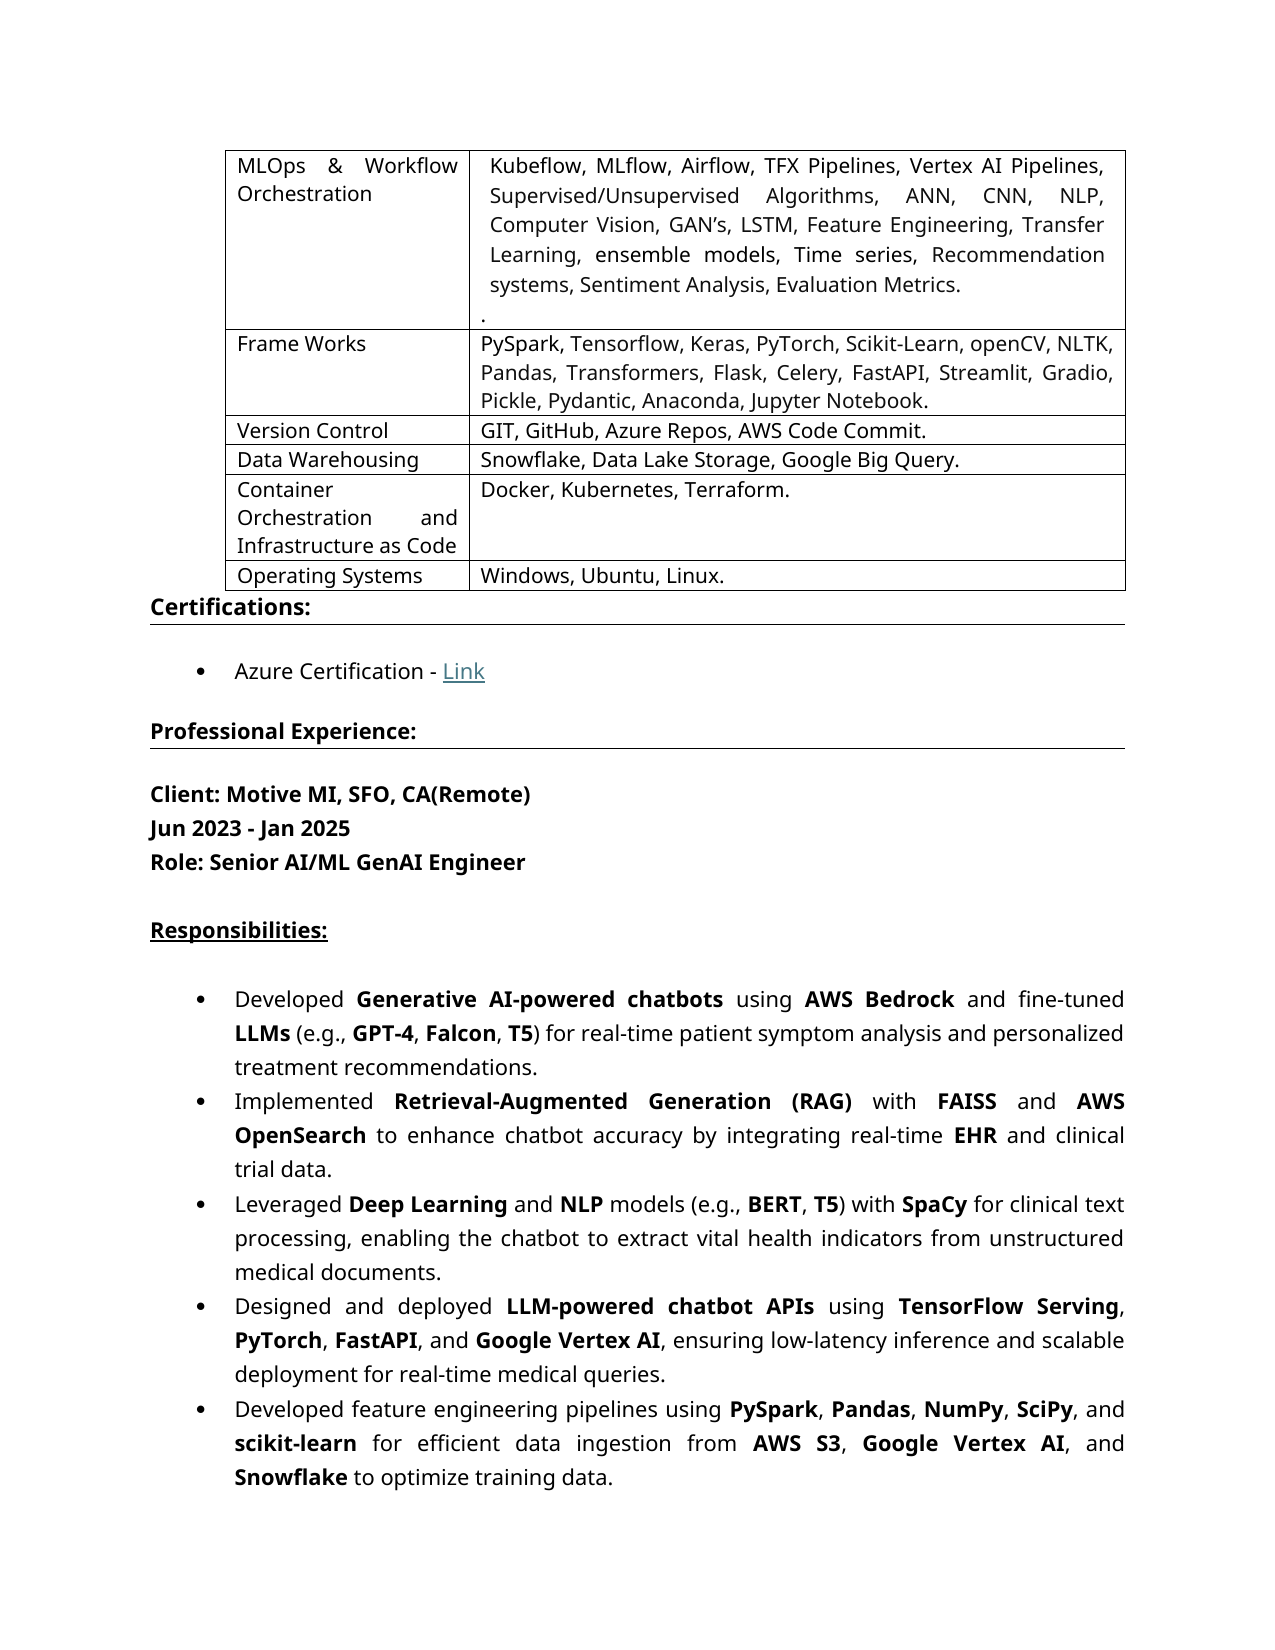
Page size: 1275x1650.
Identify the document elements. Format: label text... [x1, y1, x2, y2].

text Role: Senior AI/ML GenAI Engineer [150, 847, 1125, 911]
list Azure Certification - Link [197, 656, 1125, 686]
list Implemented Retrieval-Augmented Generation (RAG) with FAISS and AWS OpenSearch to enhance chatbot accuracy by integrating real-time EHR and clinical trial data. [197, 1086, 1125, 1184]
table_cell Snowflake, Data Lake Storage, Google Big Query. [470, 445, 1125, 474]
list Leveraged Deep Learning and NLP models (e.g., BERT, T5) with SpaCy for clinical text processing, enabling the chatbot to extract vital health indicators from unstructured medical documents. [197, 1188, 1125, 1287]
table_cell Operating Systems [226, 561, 469, 589]
text Professional Experience: [150, 716, 1125, 748]
table_cell MLOps & Workflow Orchestration [226, 151, 469, 328]
list Developed Generative AI-powered chatbots using AWS Bedrock and fine-tuned LLMs (e.g., GPT-4, Falcon, T5) for real-time patient symptom analysis and personalized treatment recommendations. [197, 983, 1125, 1082]
table_cell PySpark, Tensorflow, Keras, PyTorch, Scikit-Learn, openCV, NLTK, Pandas, Transformers, Flask, Celery, FastAPI, Streamlit, Gradio, Pickle, Pydantic, Anaconda, Jupyter Notebook. [470, 330, 1125, 415]
table_cell Windows, Ubuntu, Linux. [470, 561, 1125, 589]
text Client: Motive MI, SFO, CA(Remote) Jun 2023 - Jan 2025 [150, 778, 1125, 842]
table_cell Docker, Kubernetes, Terraform. [470, 475, 1125, 560]
table_cell Kubeflow, MLflow, Airflow, TFX Pipelines, Vertex AI Pipelines, Supervised/Unsupervised Algorithms, ANN, CNN, NLP, Computer Vision, GAN’s, LSTM, Feature Engineering, Transfer Learning, ensemble models, Time series, Recommendation systems, Sentiment Analysis, Evaluation Metrics. . [470, 151, 1125, 328]
table_cell Frame Works [226, 330, 469, 415]
table_cell GIT, GitHub, Azure Repos, AWS Code Commit. [470, 416, 1125, 444]
table_cell Version Control [226, 416, 469, 444]
table_cell Data Warehousing [226, 445, 469, 474]
list Designed and deployed LLM-powered chatbot APIs using TensorFlow Serving, PyTorch, FastAPI, and Google Vertex AI, ensuring low-latency inference and scalable deployment for real-time medical queries. [197, 1291, 1125, 1389]
list Developed feature engineering pipelines using PySpark, Pandas, NumPy, SciPy, and scikit-learn for efficient data ingestion from AWS S3, Google Vertex AI, and Snowflake to optimize training data. [197, 1393, 1125, 1492]
text Certifications: [150, 591, 1125, 624]
table_cell Container Orchestration and Infrastructure as Code [226, 475, 469, 560]
text Responsibilities: [150, 915, 1125, 945]
